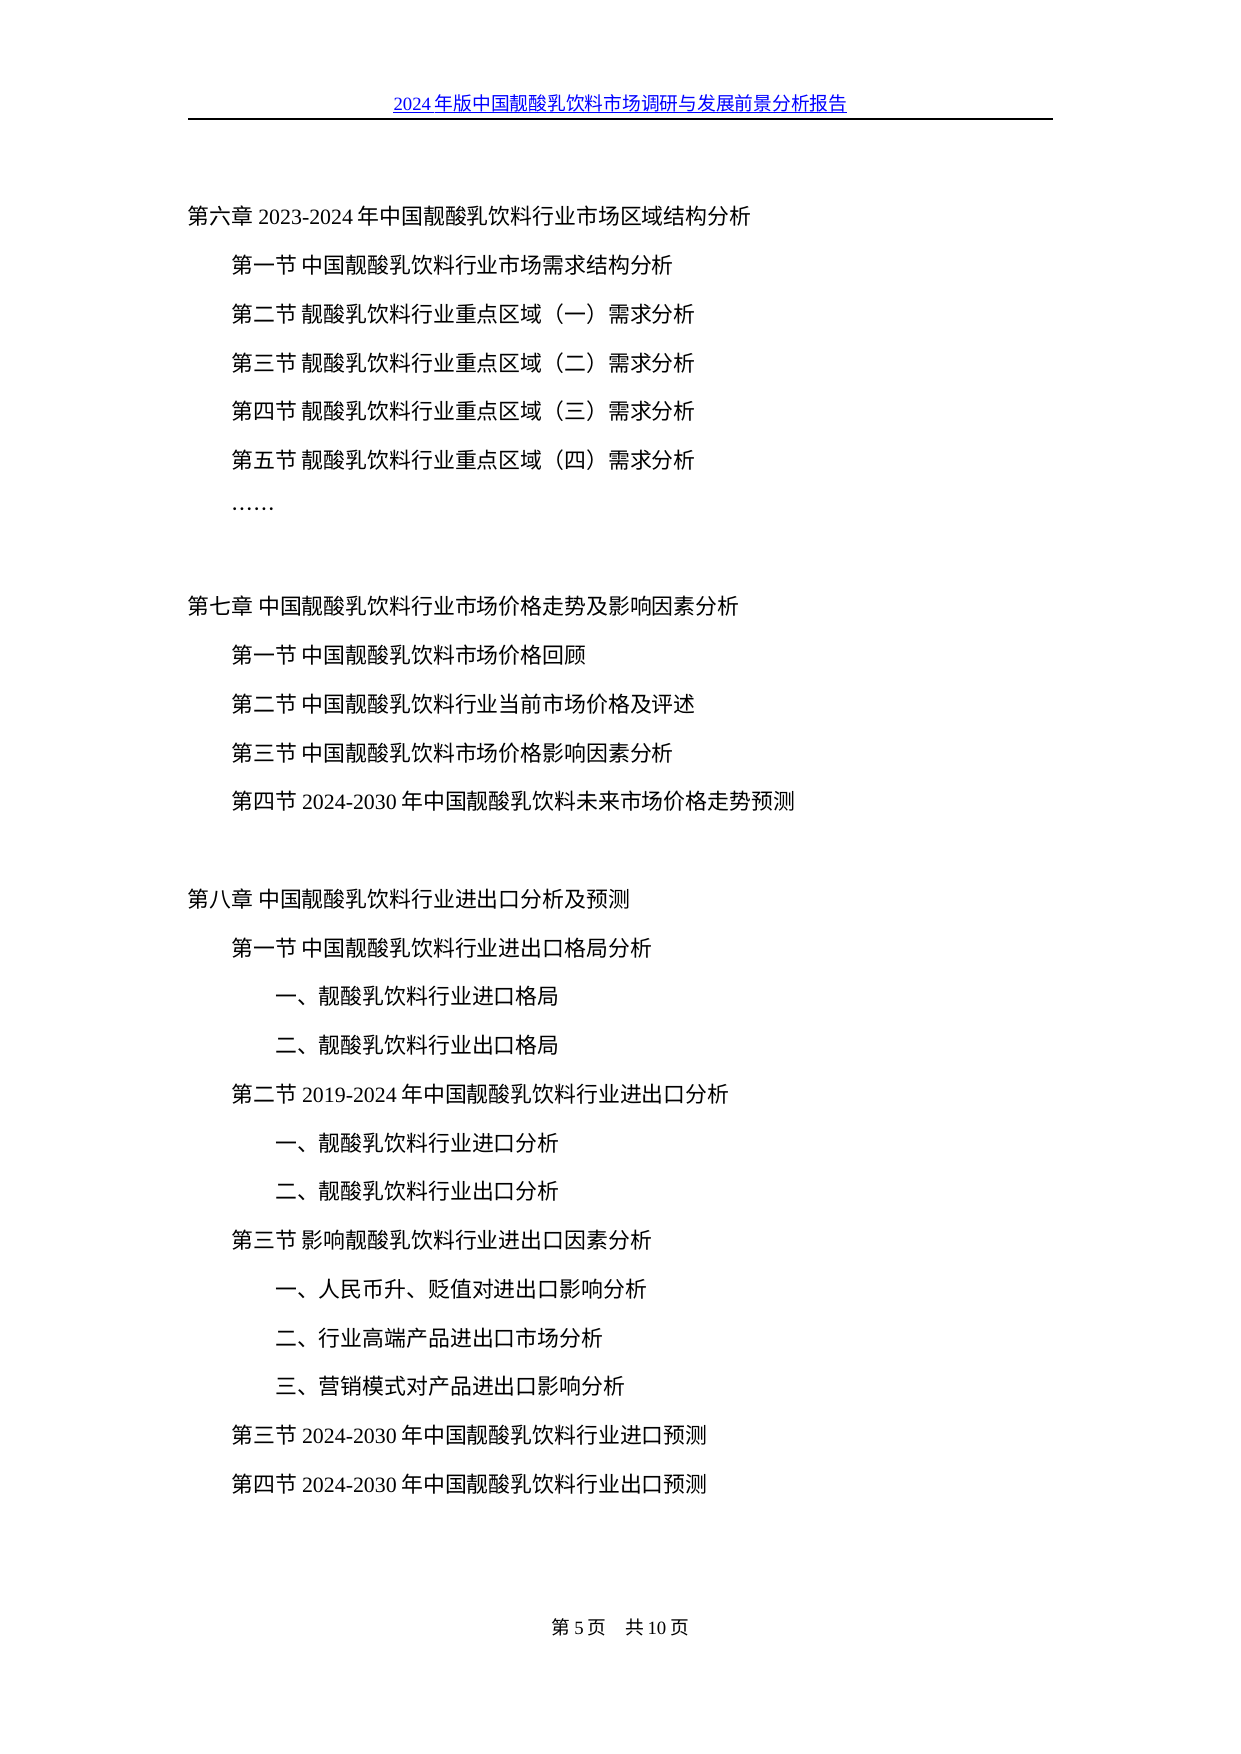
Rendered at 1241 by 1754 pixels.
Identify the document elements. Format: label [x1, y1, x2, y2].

text [187, 150, 1053, 1499]
